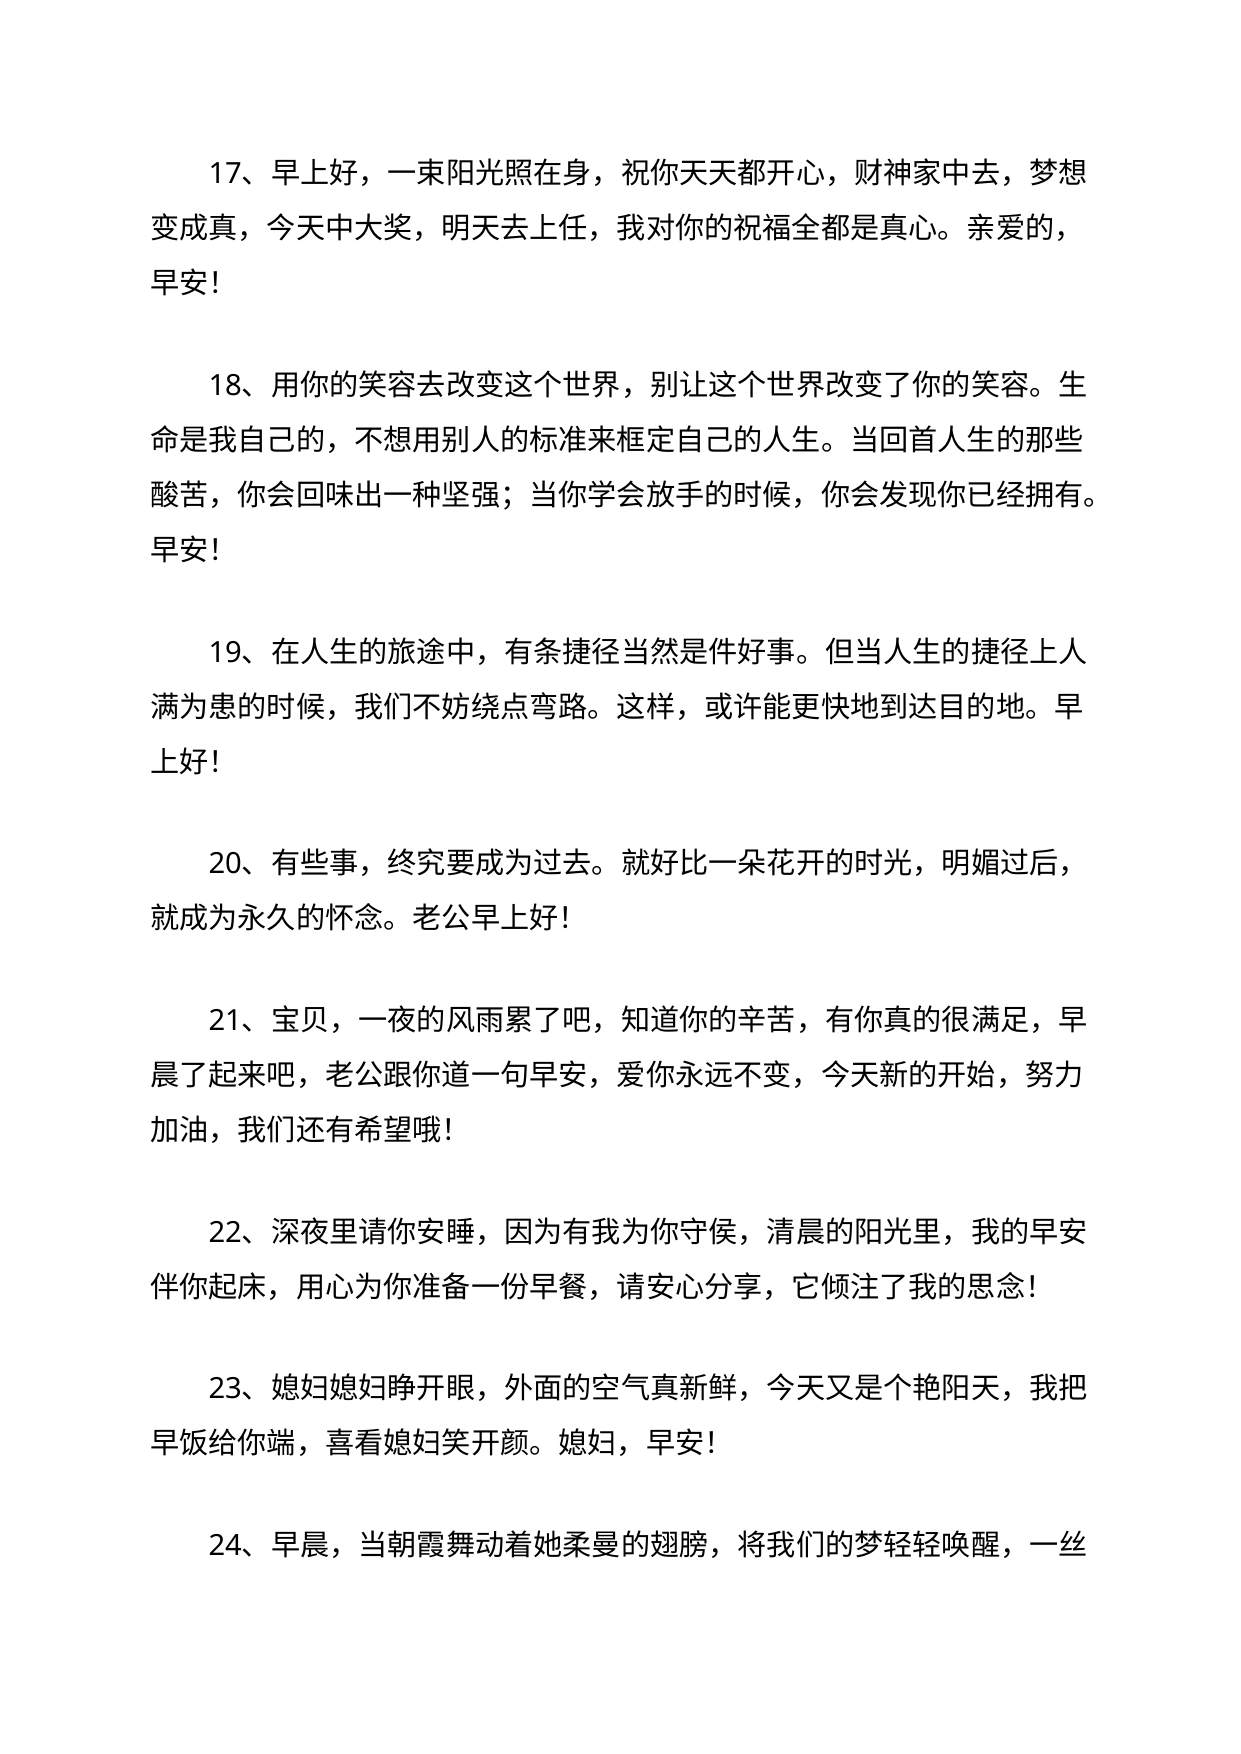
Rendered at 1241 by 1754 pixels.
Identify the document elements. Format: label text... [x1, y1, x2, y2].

text 22、深夜里请你安睡，因为有我为你守侯，清晨的阳光里，我的早安伴你起床，用心为你准备一份早餐，请安心分享，它倾注了我的思念！ [150, 1208, 1090, 1306]
text 23、媳妇媳妇睁开眼，外面的空气真新鲜，今天又是个艳阳天，我把早饭给你端，喜看媳妇笑开颜。媳妇，早安！ [150, 1365, 1090, 1462]
text 17、早上好，一束阳光照在身，祝你天天都开心，财神家中去，梦想变成真，今天中大奖，明天去上任，我对你的祝福全都是真心。亲爱的，早安！ [150, 150, 1090, 302]
text 19、在人生的旅途中，有条捷径当然是件好事。但当人生的捷径上人满为患的时候，我们不妨绕点弯路。这样，或许能更快地到达目的地。早上好！ [150, 628, 1090, 780]
text 21、宝贝，一夜的风雨累了吧，知道你的辛苦，有你真的很满足，早晨了起来吧，老公跟你道一句早安，爱你永远不变，今天新的开始，努力加油，我们还有希望哦！ [150, 997, 1090, 1149]
text 18、用你的笑容去改变这个世界，别让这个世界改变了你的笑容。生命是我自己的，不想用别人的标准来框定自己的人生。当回首人生的那些酸苦，你会回味出一种坚强；当你学会放手的时候，你会发现你已经拥有。早安！ [150, 362, 1090, 569]
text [150, 1522, 1090, 1564]
text 20、有些事，终究要成为过去。就好比一朵花开的时光，明媚过后，就成为永久的怀念。老公早上好！ [150, 840, 1090, 937]
